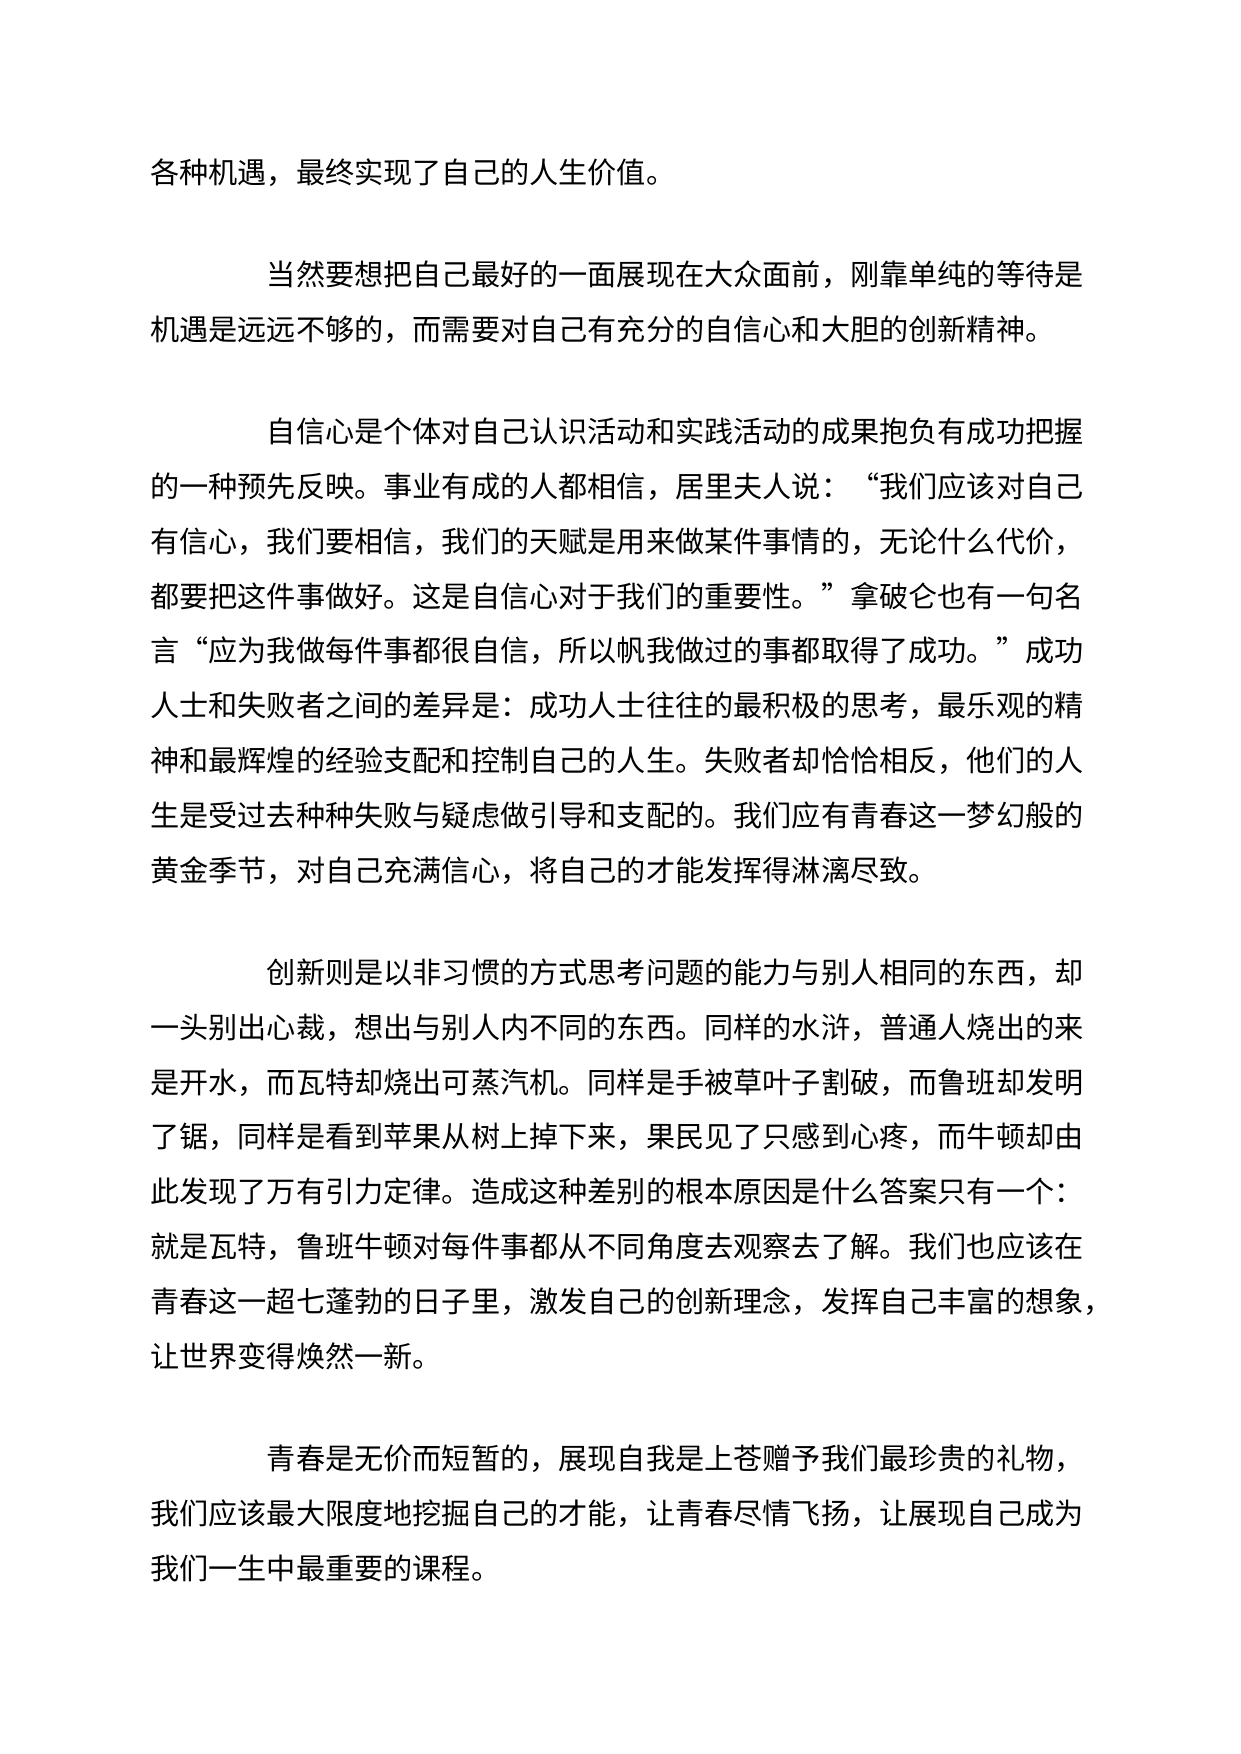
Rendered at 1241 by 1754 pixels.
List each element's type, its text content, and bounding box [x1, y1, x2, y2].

text 自信心是个体对自己认识活动和实践活动的成果抱负有成功把握的一种预先反映。事业有成的人都相信，居里夫人说：“我们应该对自己有信心，我们要相信，我们的天赋是用来做某件事情的，无论什么代价，都要把这件事做好。这是自信心对于我们的重要性。”拿破仑也有一句名言“应为我做每件事都很自信，所以帆我做过的事都取得了成功。”成功人士和失败者之间的差异是：成功人士往往的最积极的思考，最乐观的精神和最辉煌的经验支配和控制自己的人生。失败者却恰恰相反，他们的人生是受过去种种失败与疑虑做引导和支配的。我们应有青春这一梦幻般的黄金季节，对自己充满信心，将自己的才能发挥得淋漓尽致。 [150, 408, 1090, 890]
text 青春是无价而短暂的，展现自我是上苍赠予我们最珍贵的礼物，我们应该最大限度地挖掘自己的才能，让青春尽情飞扬，让展现自己成为我们一生中最重要的课程。 [150, 1435, 1090, 1587]
text 当然要想把自己最好的一面展现在大众面前，刚靠单纯的等待是机遇是远远不够的，而需要对自己有充分的自信心和大胆的创新精神。 [150, 252, 1090, 349]
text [150, 150, 1090, 192]
text 创新则是以非习惯的方式思考问题的能力与别人相同的东西，却一头别出心裁，想出与别人内不同的东西。同样的水浒，普通人烧出的来是开水，而瓦特却烧出可蒸汽机。同样是手被草叶子割破，而鲁班却发明了锯，同样是看到苹果从树上掉下来，果民见了只感到心疼，而牛顿却由此发现了万有引力定律。造成这种差别的根本原因是什么答案只有一个：就是瓦特，鲁班牛顿对每件事都从不同角度去观察去了解。我们也应该在青春这一超七蓬勃的日子里，激发自己的创新理念，发挥自己丰富的想象，让世界变得焕然一新。 [150, 949, 1090, 1376]
